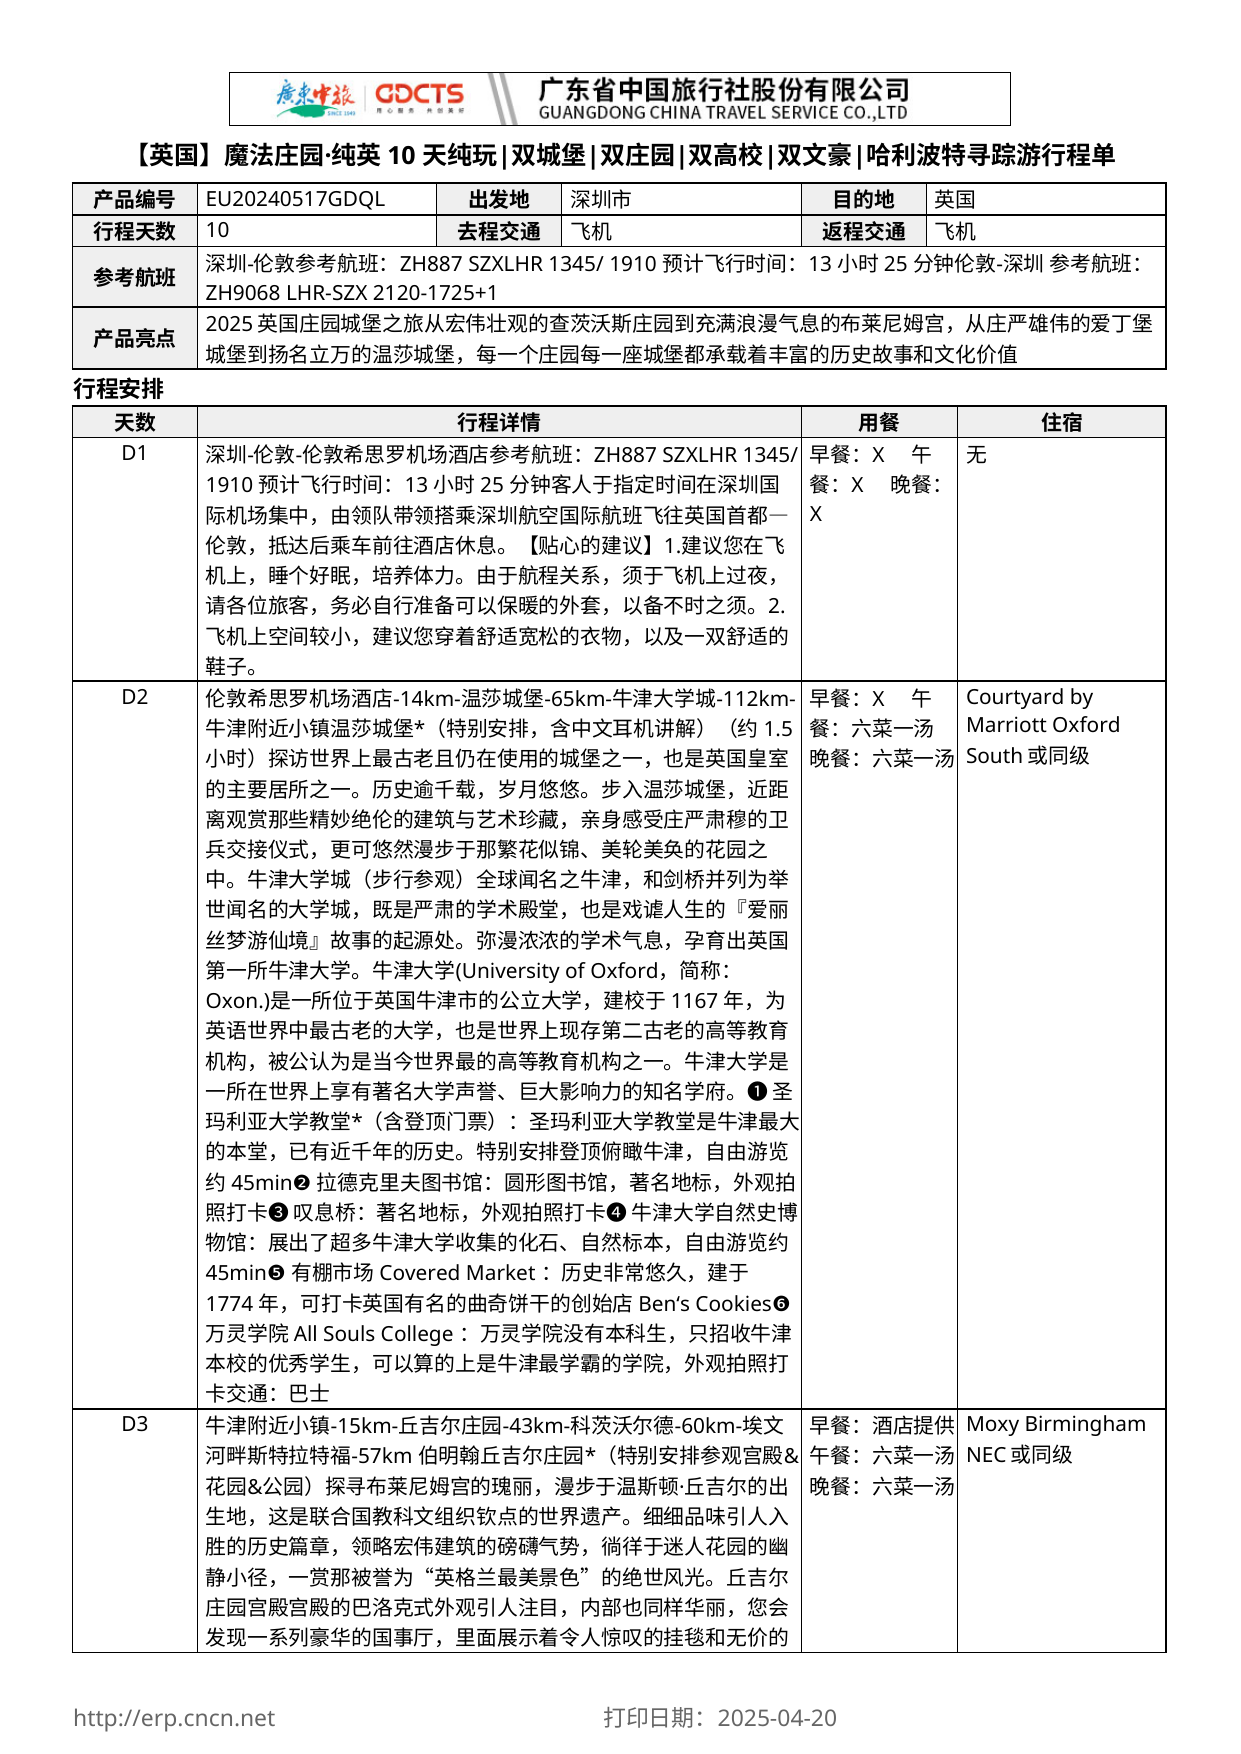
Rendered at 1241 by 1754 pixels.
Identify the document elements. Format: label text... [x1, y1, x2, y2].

table_header 天数 [73, 407, 197, 437]
table_cell 飞机 [927, 216, 1165, 246]
table_cell D3 [73, 1410, 197, 1651]
table_header 行程详情 [198, 407, 801, 437]
table_cell 无 [958, 438, 1165, 680]
table_cell Courtyard by Marriott Oxford South或同级 [958, 682, 1165, 1408]
table_header 目的地 [802, 184, 926, 214]
picture [230, 73, 1010, 125]
table_cell 去程交通 [437, 216, 561, 246]
table_header 深圳市 [562, 184, 801, 214]
table_header 产品编号 [73, 184, 197, 214]
table_cell 参考航班 [73, 247, 197, 306]
table_cell 伦敦希思罗机场酒店-14km-温莎城堡-65km-牛津大学城-112km-牛津附近小镇 [198, 682, 801, 1408]
table_cell 产品亮点 [73, 308, 197, 368]
text 行程安排 [73, 371, 1167, 404]
table_cell 返程交通 [802, 216, 926, 246]
table_header 出发地 [437, 184, 561, 214]
table_header 住宿 [958, 407, 1165, 437]
table_cell 行程天数 [73, 216, 197, 246]
table_cell D2 [73, 682, 197, 1408]
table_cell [958, 1410, 1165, 1651]
table_cell 深圳-伦敦 [198, 247, 1165, 306]
table_header 英国 [927, 184, 1165, 214]
table_cell D1 [73, 438, 197, 680]
table_header EU20240517GDQL [198, 184, 436, 214]
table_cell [198, 1410, 801, 1651]
table_cell 早餐：X 午餐：六菜一汤 晚餐：六菜一汤 [802, 682, 957, 1408]
text 【英国】魔法庄园·纯英 10 天纯玩|双城堡|双庄园|双高校|双文豪|哈利波特寻踪游行程单 [73, 136, 1167, 172]
table_cell 飞机 [562, 216, 801, 246]
table_cell 早餐：X 午餐：X 晚餐：X [802, 438, 957, 680]
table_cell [802, 1410, 957, 1651]
table_cell 10 [198, 216, 436, 246]
table_cell 深圳-伦敦-伦敦希思罗机场酒店 [198, 438, 801, 680]
table_header 用餐 [802, 407, 957, 437]
table_cell 2025英国庄园城堡之旅 [198, 308, 1165, 368]
